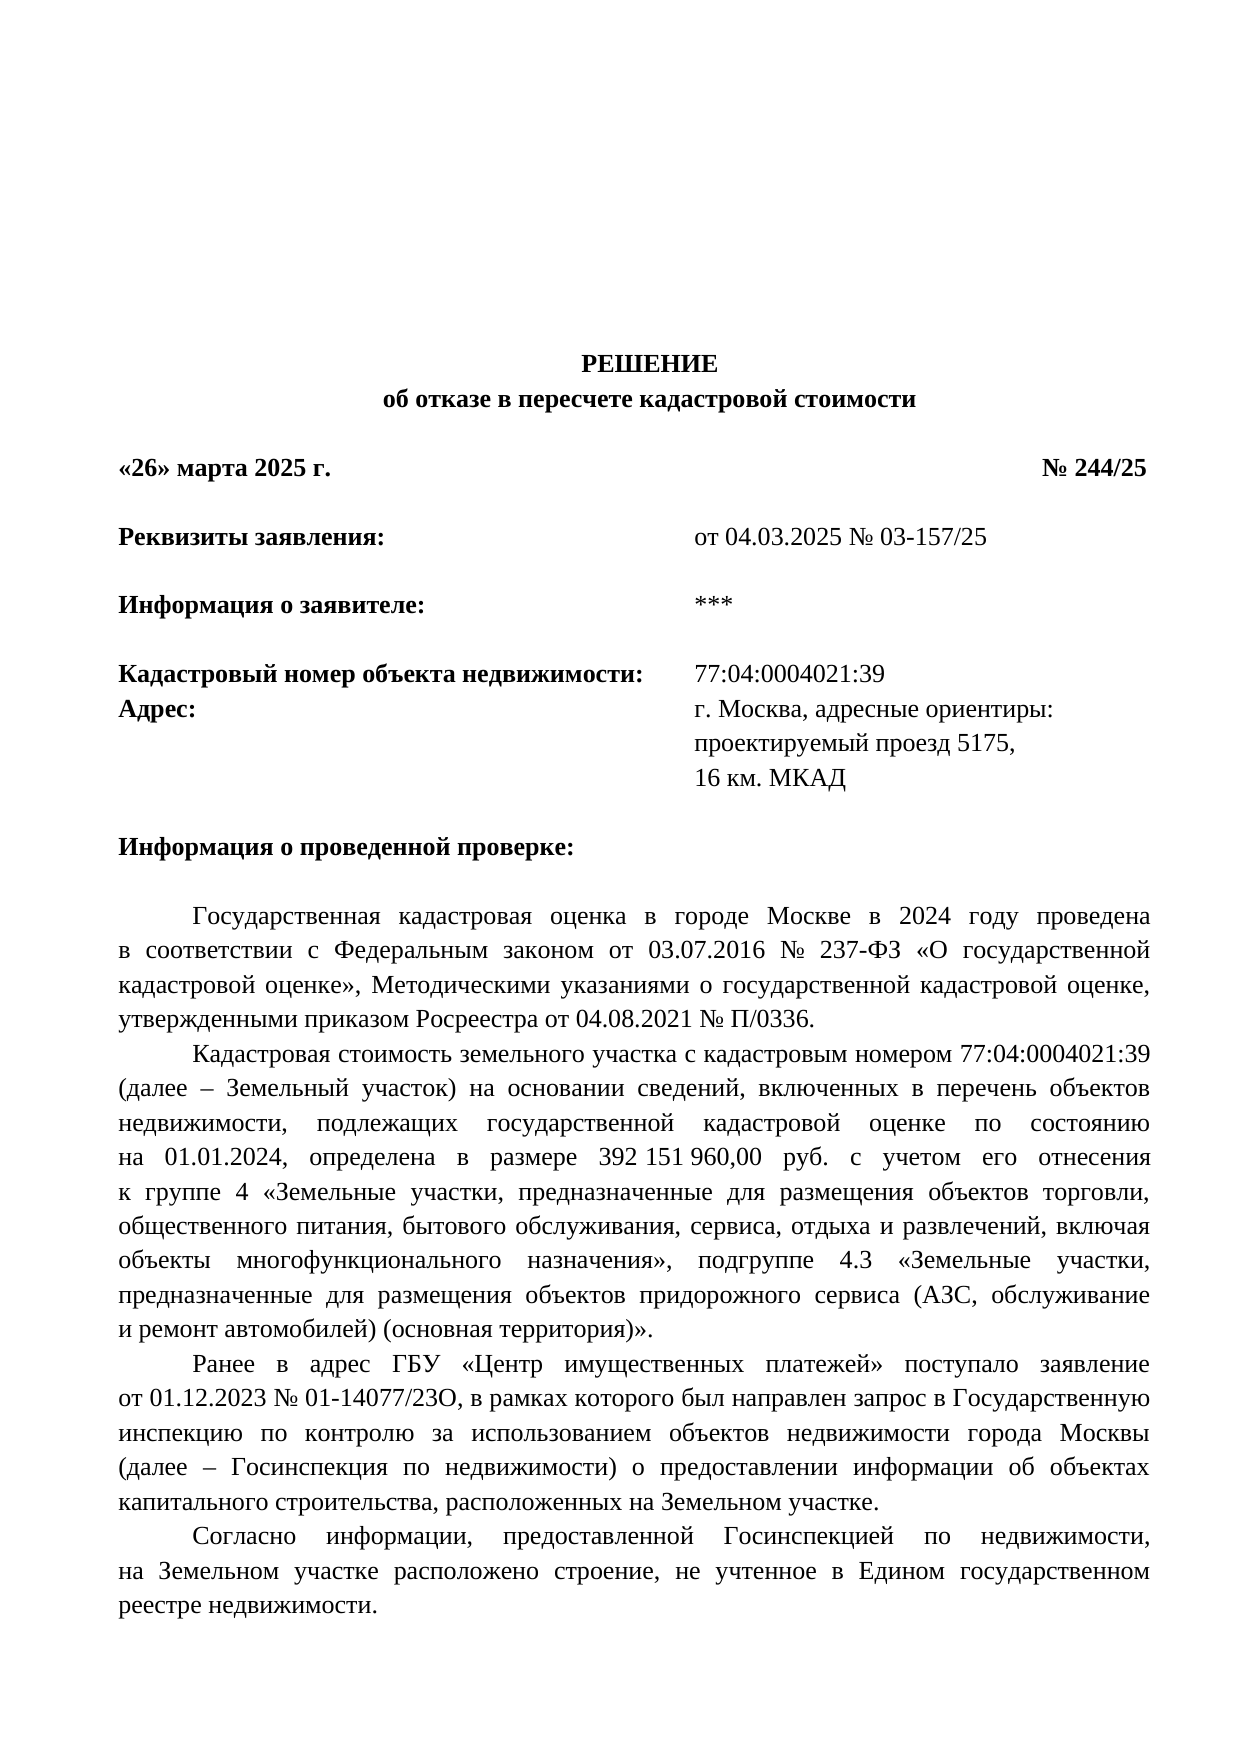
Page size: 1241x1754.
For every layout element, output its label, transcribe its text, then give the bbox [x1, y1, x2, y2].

text РЕШЕНИЕ [148, 348, 1152, 378]
text 16 км. МКАД [118, 762, 1152, 792]
text Кадастровый номер объекта недвижимости: 77:04:0004021:39 [118, 658, 1152, 688]
text Адрес: г. Москва, адресные ориентиры: [118, 693, 1152, 723]
text Кадастровая стоимость земельного участка с кадастровым номером 77:04:0004021:39 (далее – Земельный участок) на основании сведений, включенных в перечень объектов недвижимости, подлежащих государственной кадастровой оценке по состоянию на 01.01.2024, определена в размере 392 151 960,00 руб. с учетом его отнесения к группе 4 «Земельные участки, предназначенные для размещения объектов торговли, общественного питания, бытового обслуживания, сервиса, отдыха и развлечений, включая объекты многофункционального назначения», подгруппе 4.3 «Земельные участки, предназначенные для размещения объектов придорожного сервиса (АЗС, обслуживание и ремонт автомобилей) (основная территория)». [118, 1038, 1152, 1343]
text Информация о проведенной проверке: [118, 831, 1152, 861]
text Информация о заявителе: *** [118, 589, 1152, 619]
text Государственная кадастровая оценка в городе Москве в 2024 году проведена в соответствии с Федеральным законом от 03.07.2016 № 237-ФЗ «О государственной кадастровой оценке», Методическими указаниями о государственной кадастровой оценке, утвержденными приказом Росреестра от 04.08.2021 № П/0336. [118, 900, 1152, 1033]
text об отказе в пересчете кадастровой стоимости [148, 383, 1152, 413]
text Согласно информации, предоставленной Госинспекцией по недвижимости, на Земельном участке расположено строение, не учтенное в Едином государственном реестре недвижимости. [118, 1520, 1152, 1619]
text «26» марта 2025 г. № 244/25 [118, 452, 1152, 482]
text проектируемый проезд 5175, [118, 727, 1152, 757]
text Ранее в адрес ГБУ «Центр имущественных платежей» поступало заявление от 01.12.2023 № 01-14077/23О, в рамках которого был направлен запрос в Государственную инспекцию по контролю за использованием объектов недвижимости города Москвы (далее – Госинспекция по недвижимости) о предоставлении информации об объектах капитального строительства, расположенных на Земельном участке. [118, 1348, 1152, 1516]
text Реквизиты заявления: от 04.03.2025 № 03-157/25 [118, 521, 1152, 551]
